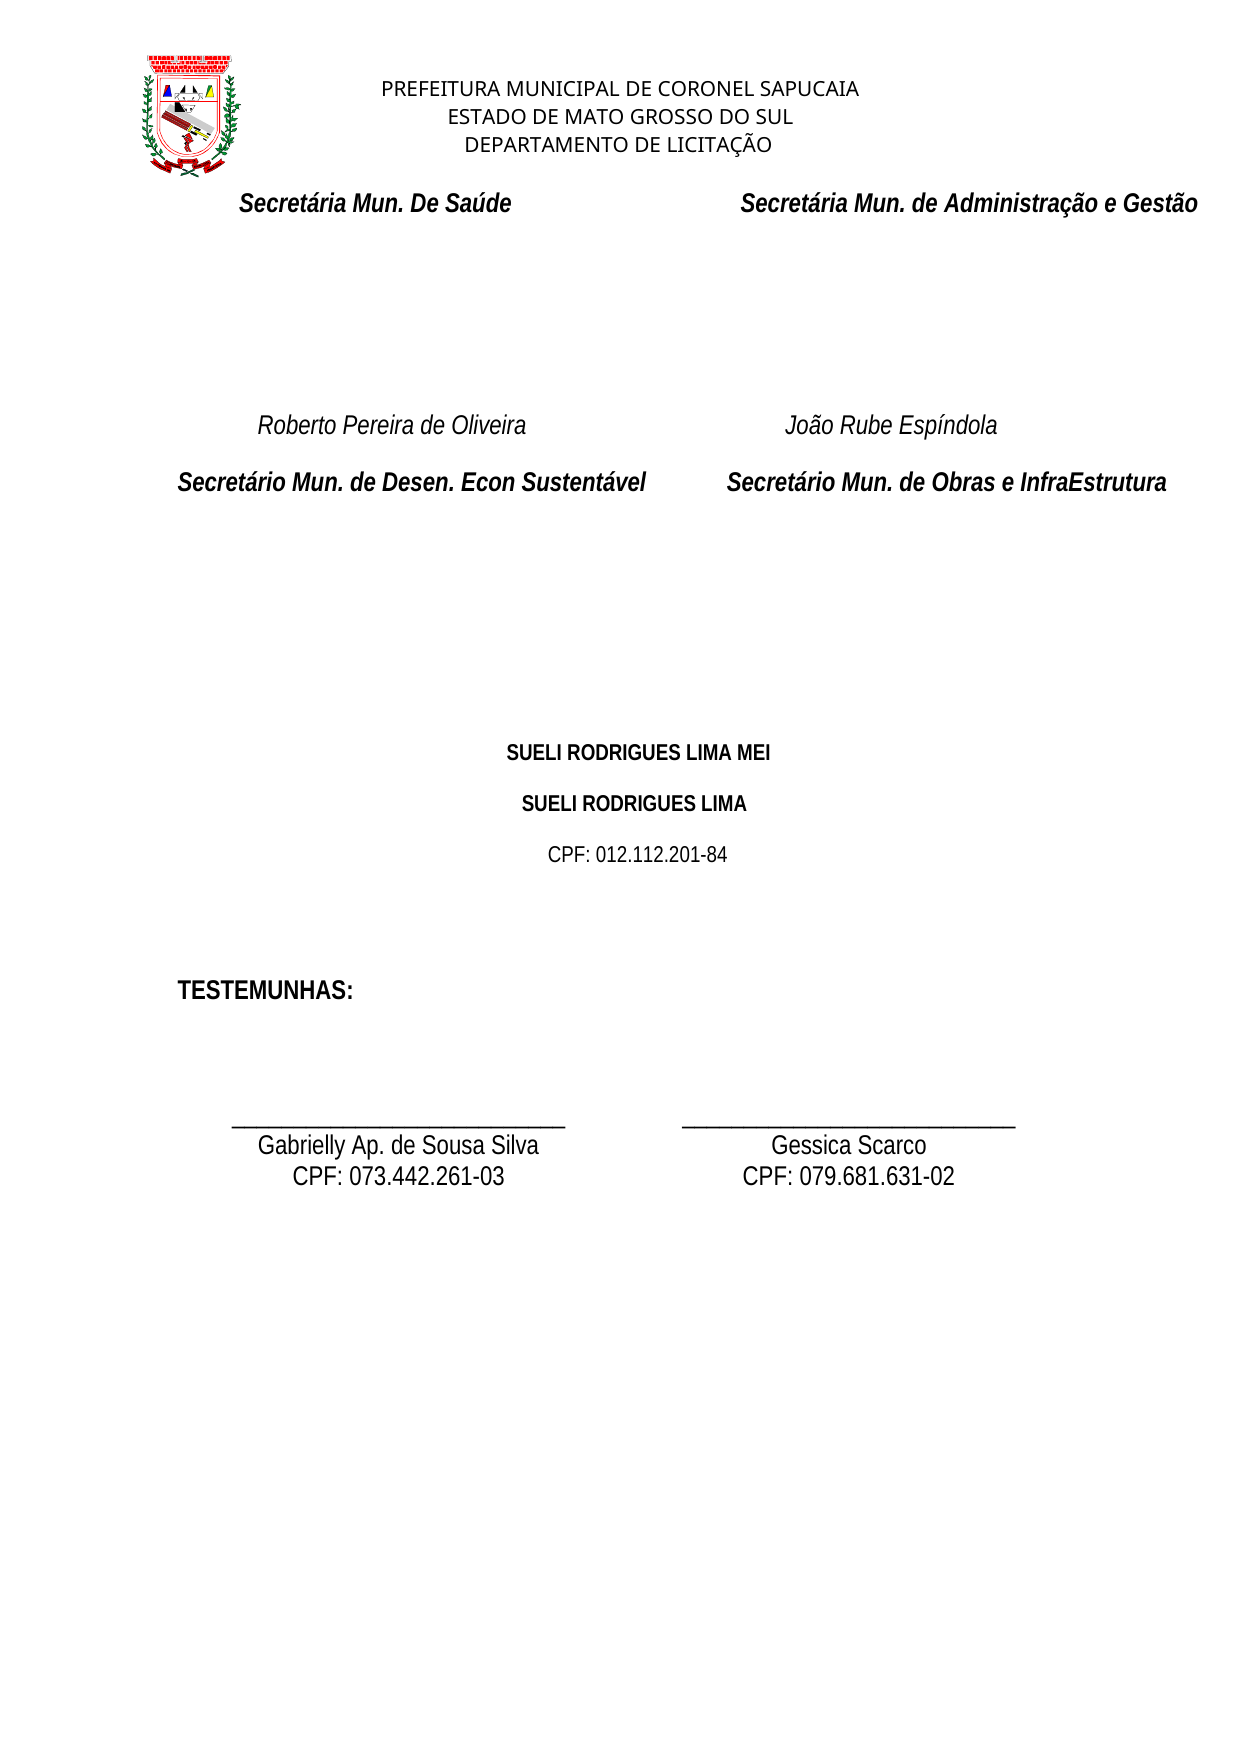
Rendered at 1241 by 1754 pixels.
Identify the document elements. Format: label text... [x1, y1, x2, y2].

text CPF: 012.112.201-84 [177, 841, 1063, 867]
table_header ___________________________ Gabrielly Ap. de Sousa Silva CPF: 073.442.261-03 [170, 1099, 627, 1192]
text SUELI RODRIGUES LIMA [177, 790, 1063, 816]
text TESTEMUNHAS: [177, 974, 1063, 1005]
table_header ___________________________ Gessica Scarco CPF: 079.681.631-02 [627, 1099, 1070, 1192]
text SUELI RODRIGUES LIMA MEI [177, 739, 1063, 765]
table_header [170, 187, 1221, 688]
